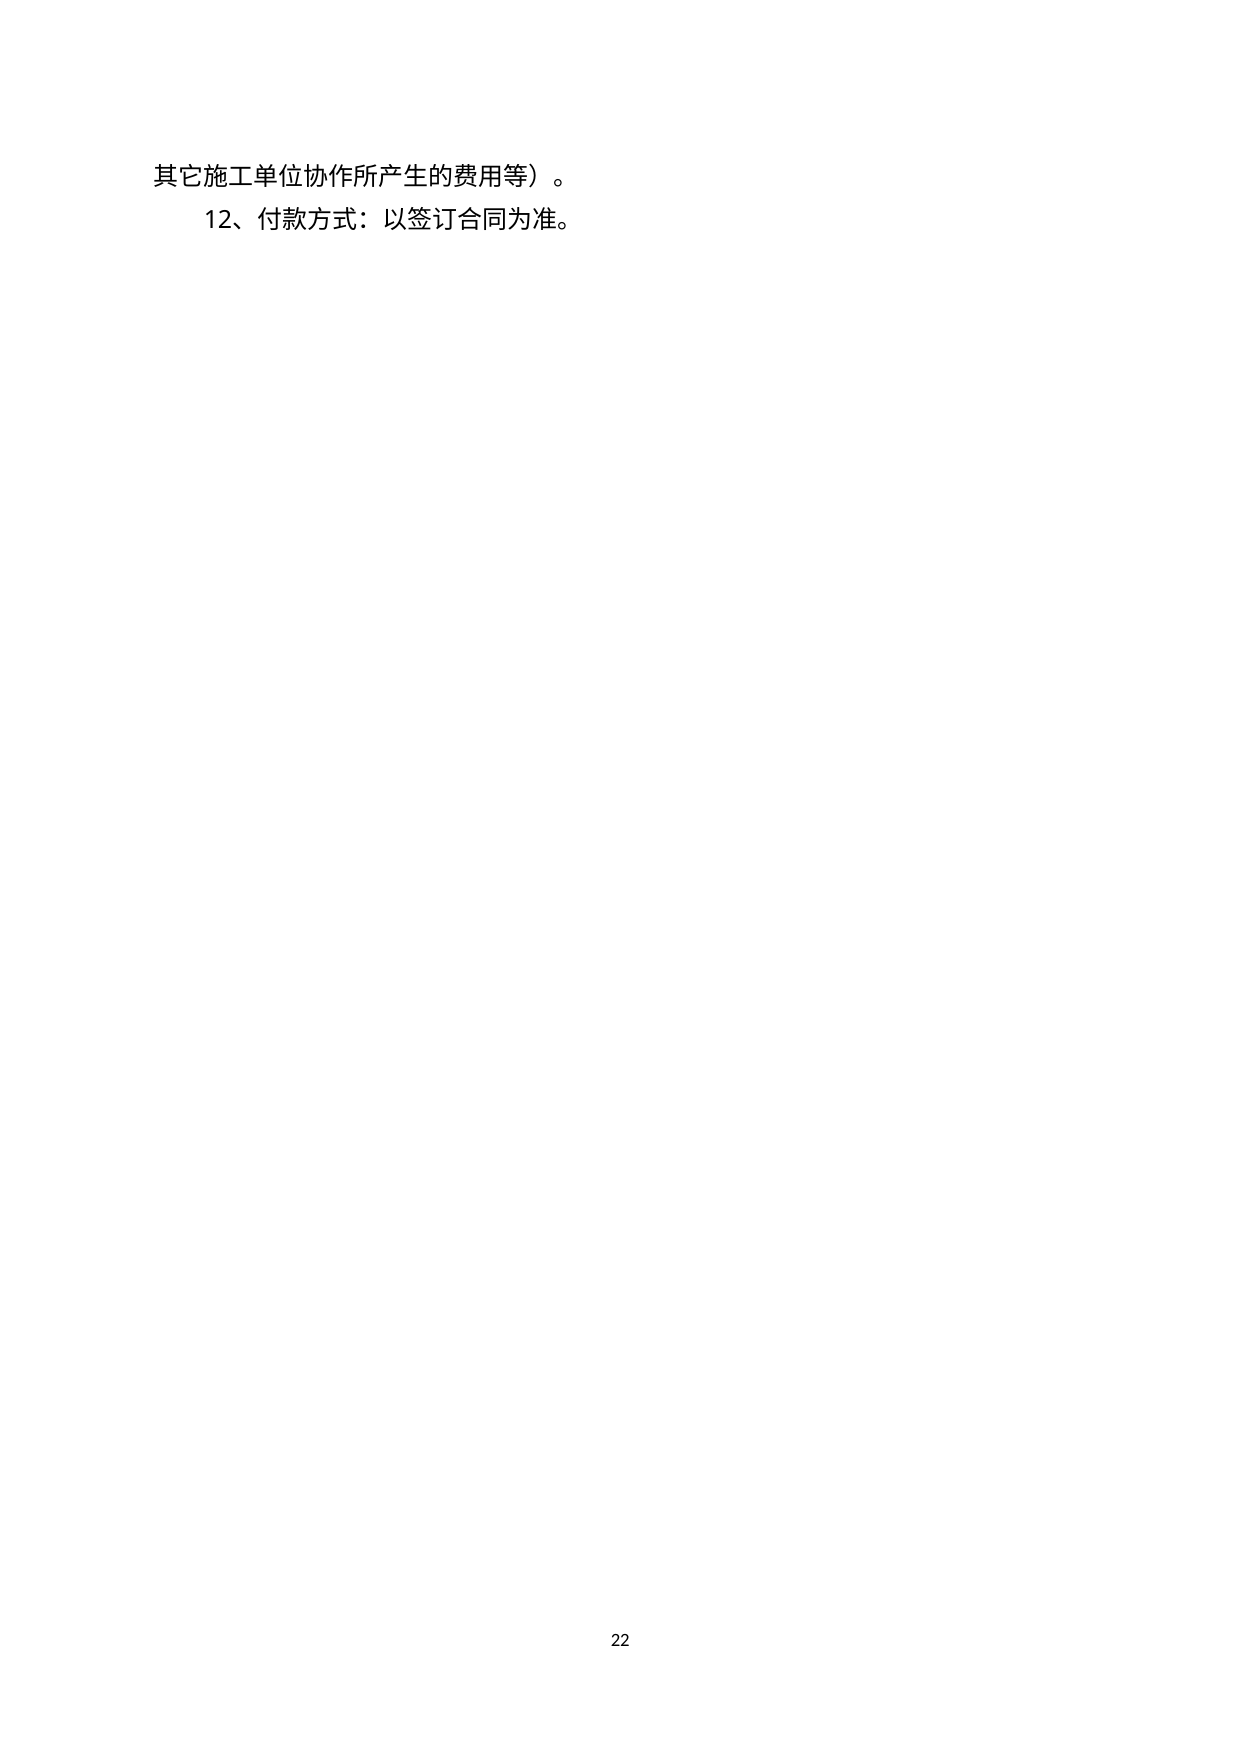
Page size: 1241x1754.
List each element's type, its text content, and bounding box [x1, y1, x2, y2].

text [153, 150, 1087, 194]
text 12、付款方式：以签订合同为准。 [153, 194, 1087, 237]
